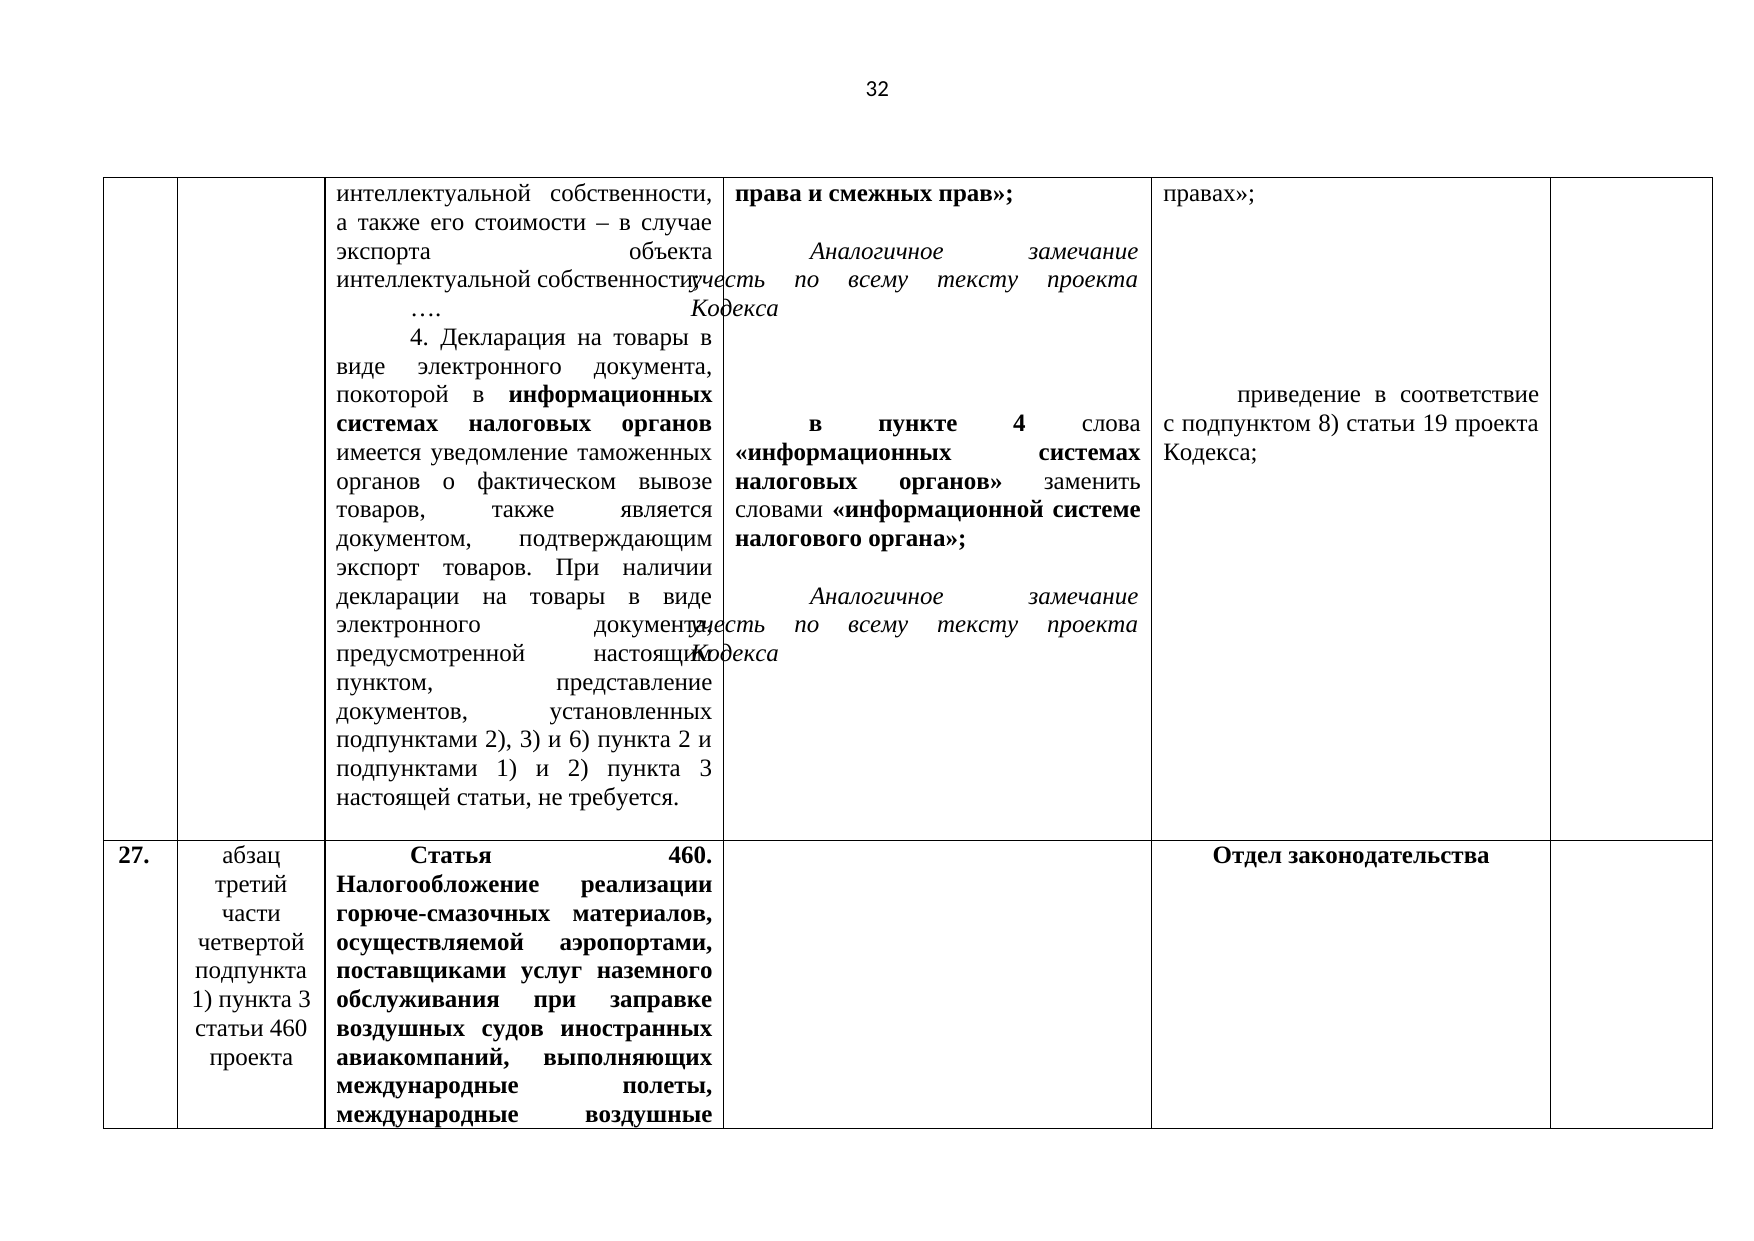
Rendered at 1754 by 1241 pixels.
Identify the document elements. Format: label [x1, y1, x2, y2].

table_cell [326, 178, 723, 839]
table_cell [104, 841, 177, 1128]
table_cell [724, 841, 1151, 1128]
table_cell [724, 178, 1151, 839]
table_cell [1551, 841, 1712, 1128]
table_cell [178, 178, 324, 839]
table_cell [104, 178, 177, 839]
table_cell [326, 841, 723, 1128]
table_cell [178, 841, 324, 1128]
table_cell [1551, 178, 1712, 839]
table_cell [1152, 178, 1550, 839]
table_cell [1152, 841, 1550, 1128]
